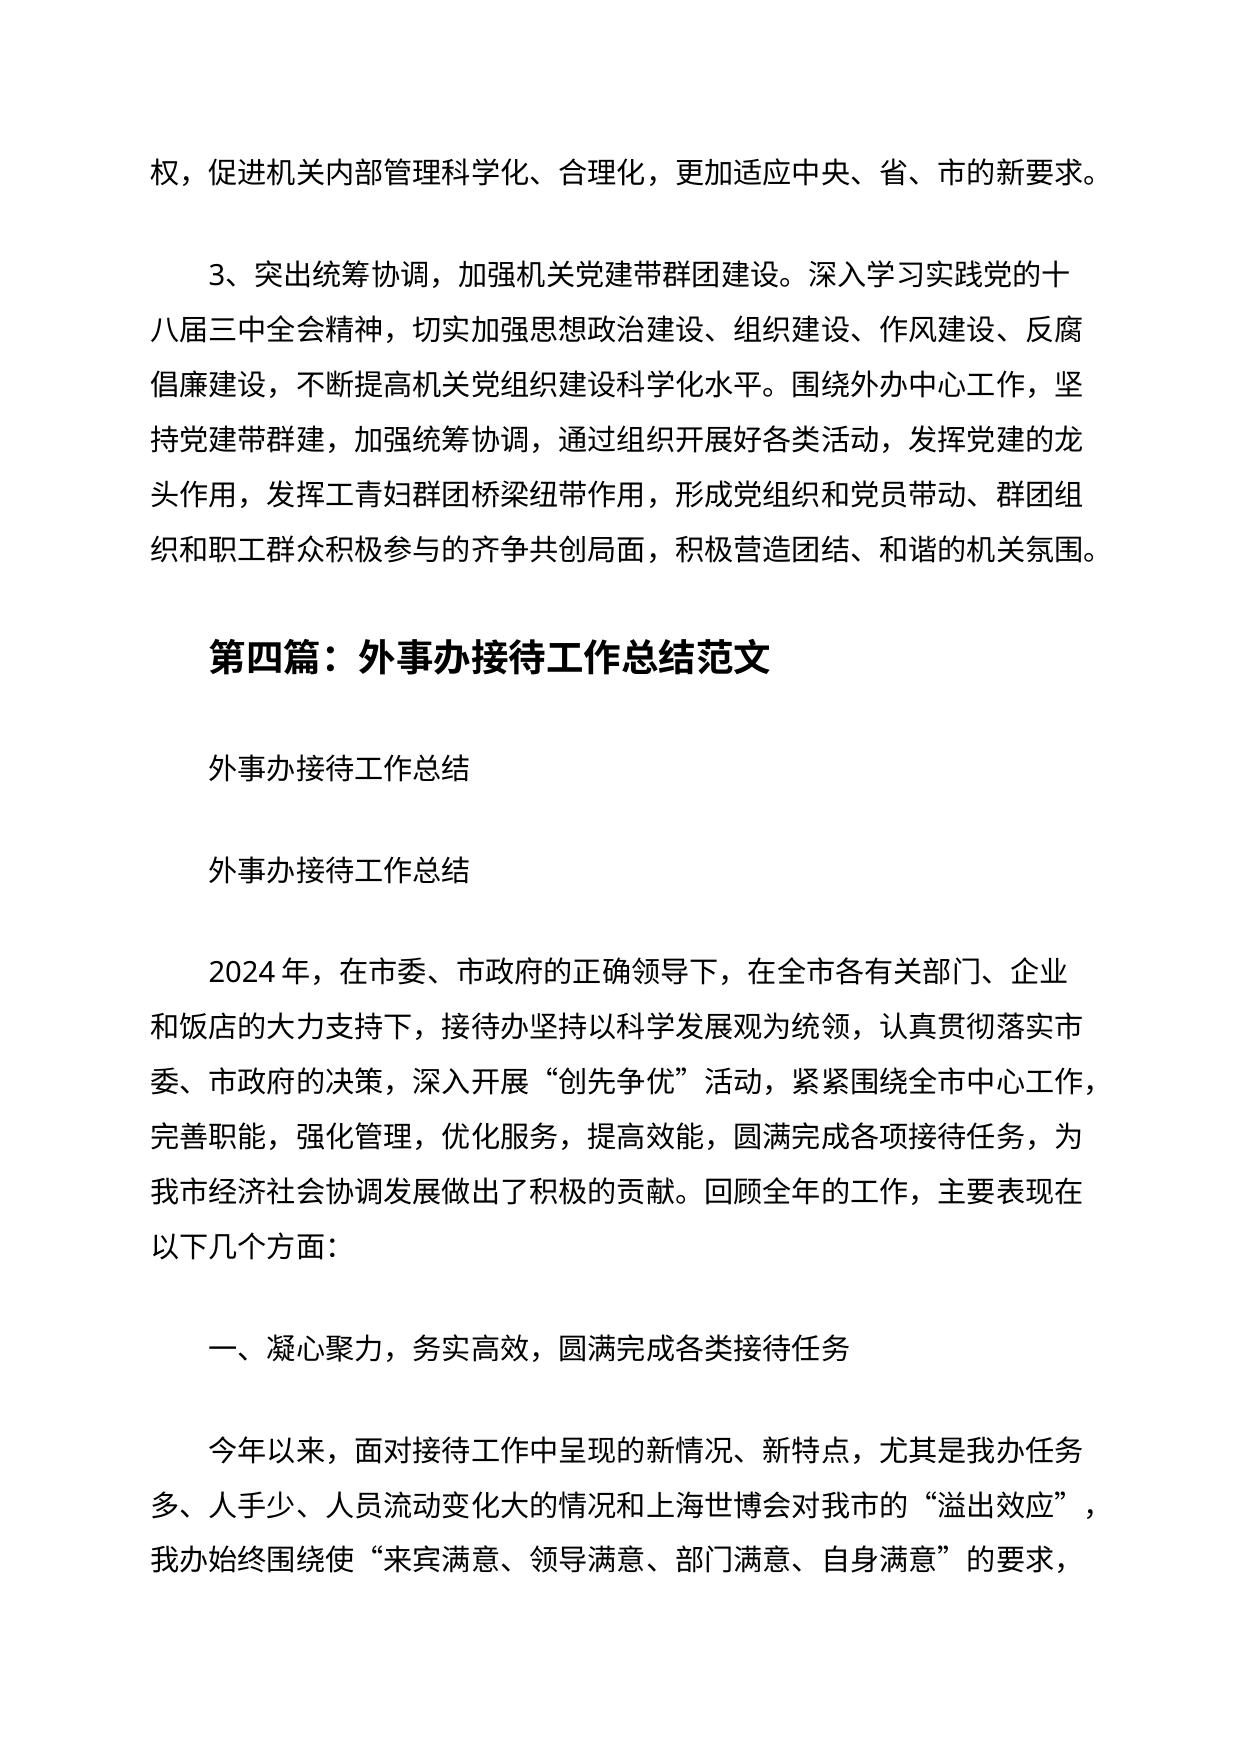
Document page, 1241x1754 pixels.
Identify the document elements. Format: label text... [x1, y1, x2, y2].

text 外事办接待工作总结 [150, 847, 1090, 889]
text 一、凝心聚力，务实高效，圆满完成各类接待任务 [150, 1325, 1090, 1368]
text 3、突出统筹协调，加强机关党建带群团建设。深入学习实践党的十八届三中全会精神，切实加强思想政治建设、组织建设、作风建设、反腐倡廉建设，不断提高机关党组织建设科学化水平。围绕外办中心工作，坚持党建带群建，加强统筹协调，通过组织开展好各类活动，发挥党建的龙头作用，发挥工青妇群团桥梁纽带作用，形成党组织和党员带动、群团组织和职工群众积极参与的齐争共创局面，积极营造团结、和谐的机关氛围。 [150, 252, 1090, 569]
text 第四篇：外事办接待工作总结范文 [150, 628, 1090, 682]
text 2024年，在市委、市政府的正确领导下，在全市各有关部门、企业和饭店的大力支持下，接待办坚持以科学发展观为统领，认真贯彻落实市委、市政府的决策，深入开展“创先争优”活动，紧紧围绕全市中心工作，完善职能，强化管理，优化服务，提高效能，圆满完成各项接待任务，为我市经济社会协调发展做出了积极的贡献。回顾全年的工作，主要表现在以下几个方面： [150, 949, 1090, 1266]
text 外事办接待工作总结 [150, 746, 1090, 788]
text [150, 1427, 1090, 1579]
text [150, 150, 1090, 192]
